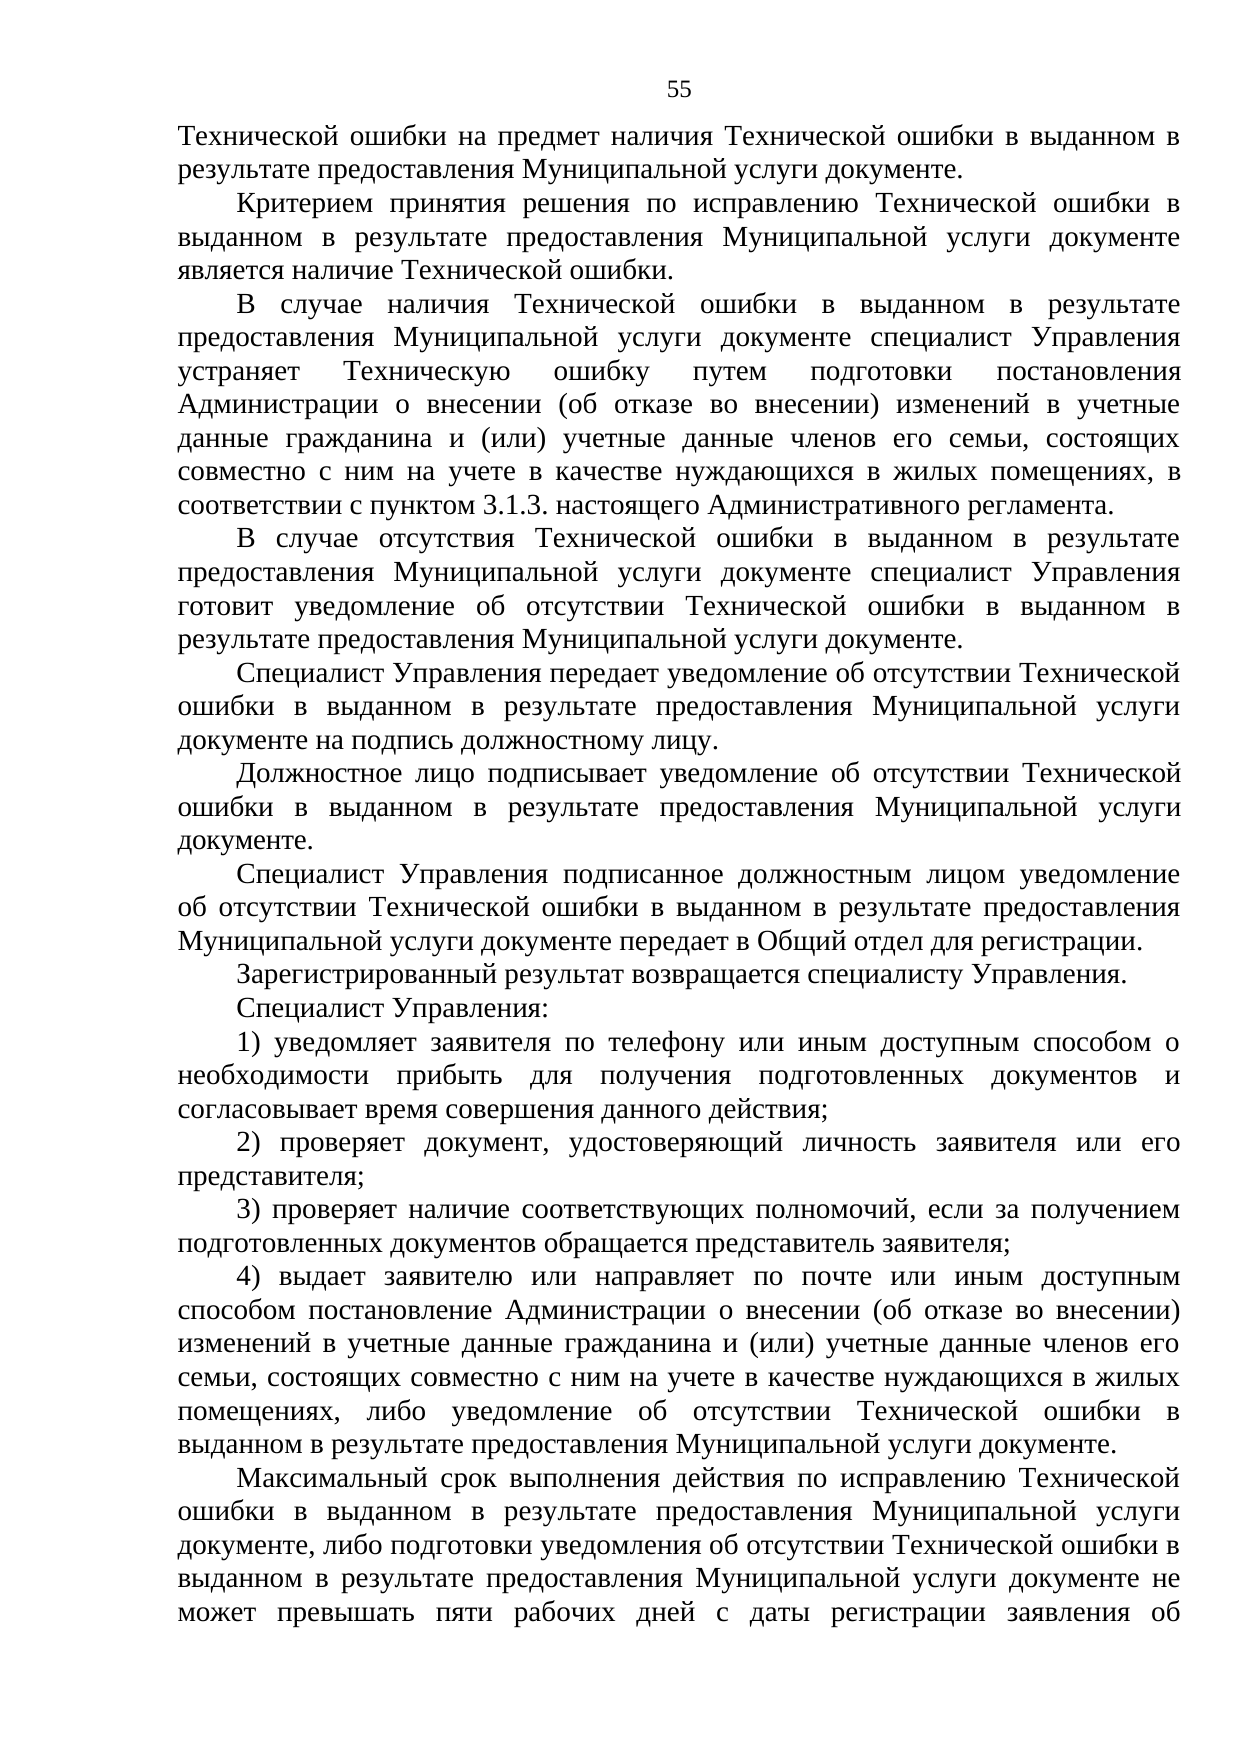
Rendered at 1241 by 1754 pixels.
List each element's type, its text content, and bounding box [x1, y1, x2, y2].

text 2) проверяет документ, удостоверяющий личность заявителя или его представителя; [177, 1124, 1181, 1191]
text Специалист Управления: [177, 990, 1181, 1024]
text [177, 118, 1181, 185]
text 1) уведомляет заявителя по телефону или иным доступным способом о необходимости прибыть для получения подготовленных документов и согласовывает время совершения данного действия; [177, 1024, 1181, 1124]
text Специалист Управления подписанное должностным лицом уведомление об отсутствии Технической ошибки в выданном в результате предоставления Муниципальной услуги документе передает в Общий отдел для регистрации. [177, 856, 1181, 957]
text В случае отсутствия Технической ошибки в выданном в результате предоставления Муниципальной услуги документе специалист Управления готовит уведомление об отсутствии Технической ошибки в выданном в результате предоставления Муниципальной услуги документе. [177, 521, 1181, 655]
text Критерием принятия решения по исправлению Технической ошибки в выданном в результате предоставления Муниципальной услуги документе является наличие Технической ошибки. [177, 185, 1181, 286]
text Специалист Управления передает уведомление об отсутствии Технической ошибки в выданном в результате предоставления Муниципальной услуги документе на подпись должностному лицу. [177, 655, 1181, 755]
text В случае наличия Технической ошибки в выданном в результате предоставления Муниципальной услуги документе специалист Управления устраняет Техническую ошибку путем подготовки постановления Администрации о внесении (об отказе во внесении) изменений в учетные данные гражданина и (или) учетные данные членов его семьи, состоящих совместно с ним на учете в качестве нуждающихся в жилых помещениях, в соответствии с пунктом 3.1.3. настоящего Административного регламента. [177, 286, 1181, 521]
text Зарегистрированный результат возвращается специалисту Управления. [177, 957, 1181, 990]
text 4) выдает заявителю или направляет по почте или иным доступным способом постановление Администрации о внесении (об отказе во внесении) изменений в учетные данные гражданина и (или) учетные данные членов его семьи, состоящих совместно с ним на учете в качестве нуждающихся в жилых помещениях, либо уведомление об отсутствии Технической ошибки в выданном в результате предоставления Муниципальной услуги документе. [177, 1258, 1181, 1460]
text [177, 1460, 1181, 1627]
text Должностное лицо подписывает уведомление об отсутствии Технической ошибки в выданном в результате предоставления Муниципальной услуги документе. [177, 755, 1181, 856]
text 3) проверяет наличие соответствующих полномочий, если за получением подготовленных документов обращается представитель заявителя; [177, 1191, 1181, 1258]
